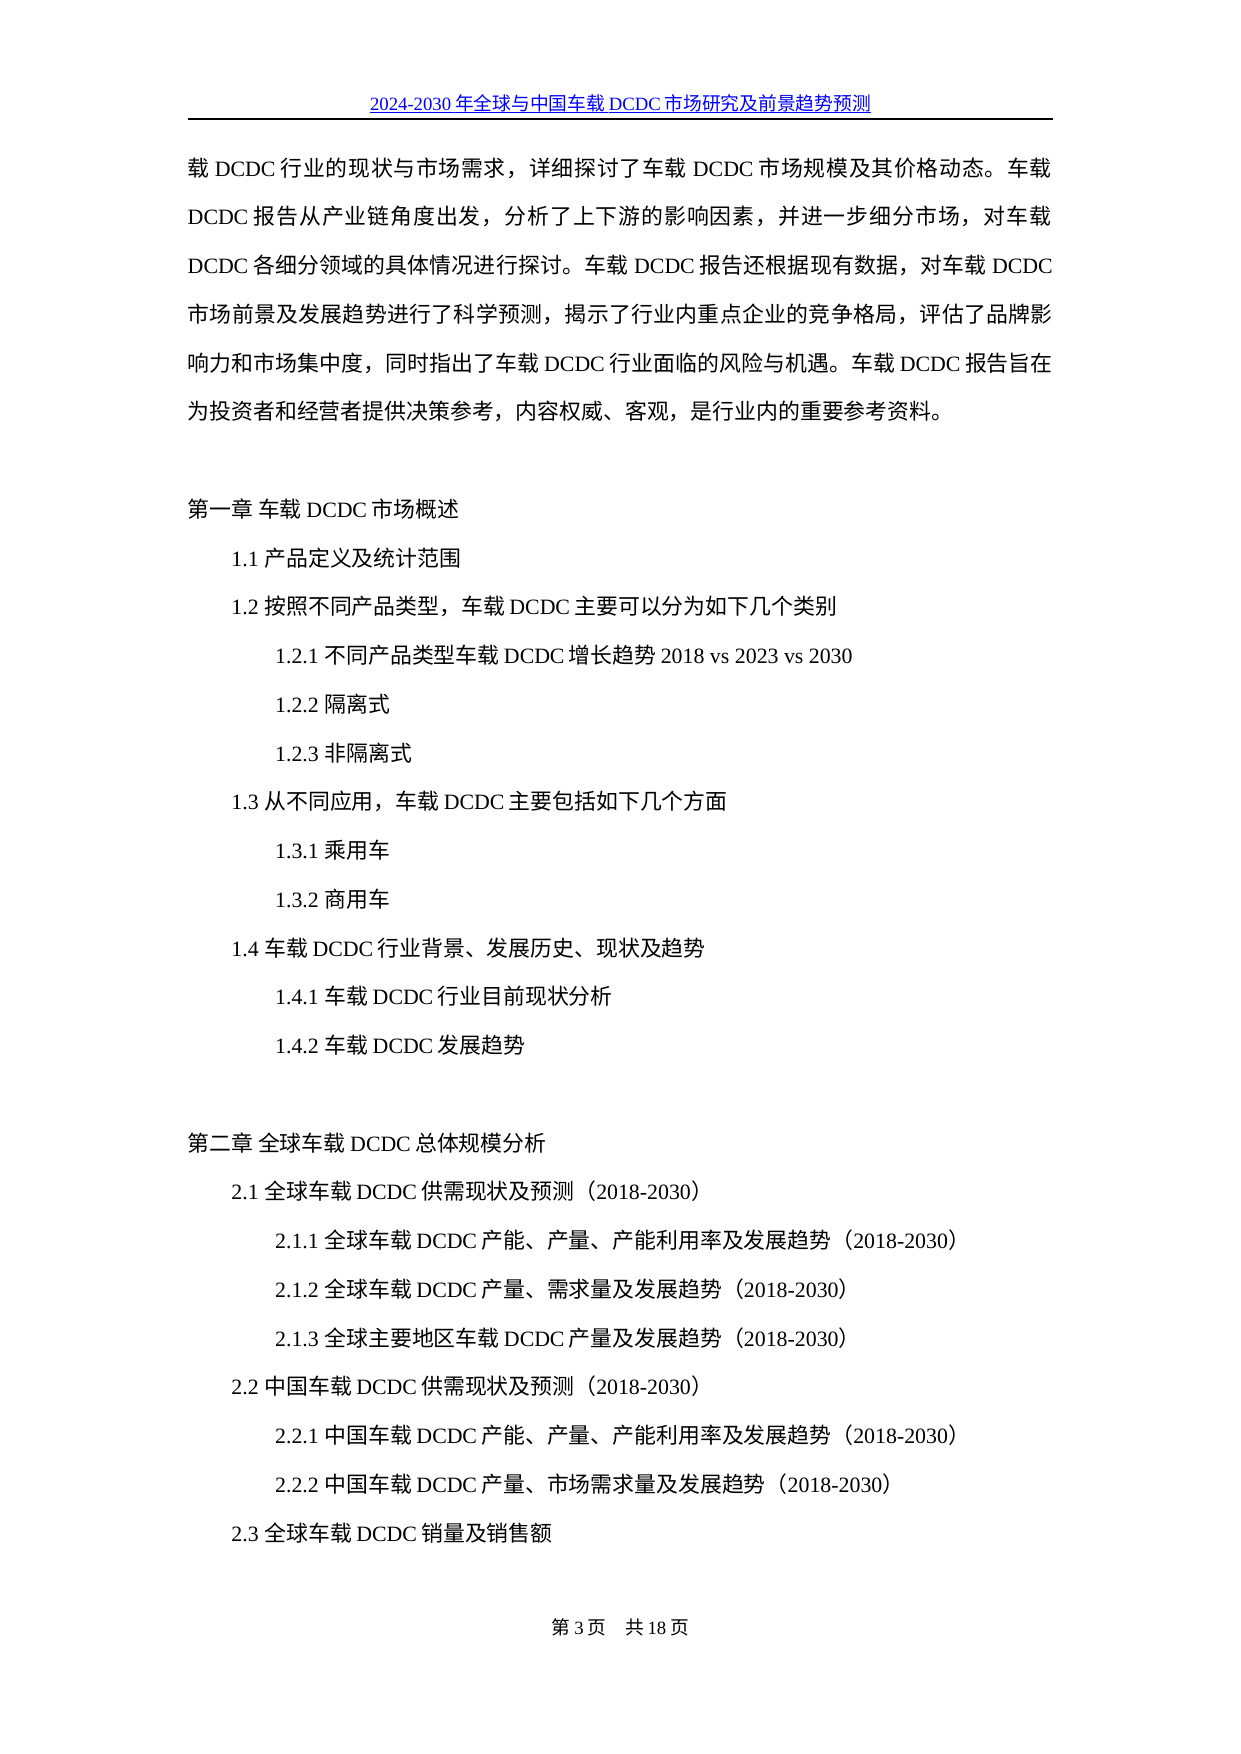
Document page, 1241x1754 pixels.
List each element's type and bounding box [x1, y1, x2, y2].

text [187, 150, 1053, 1548]
